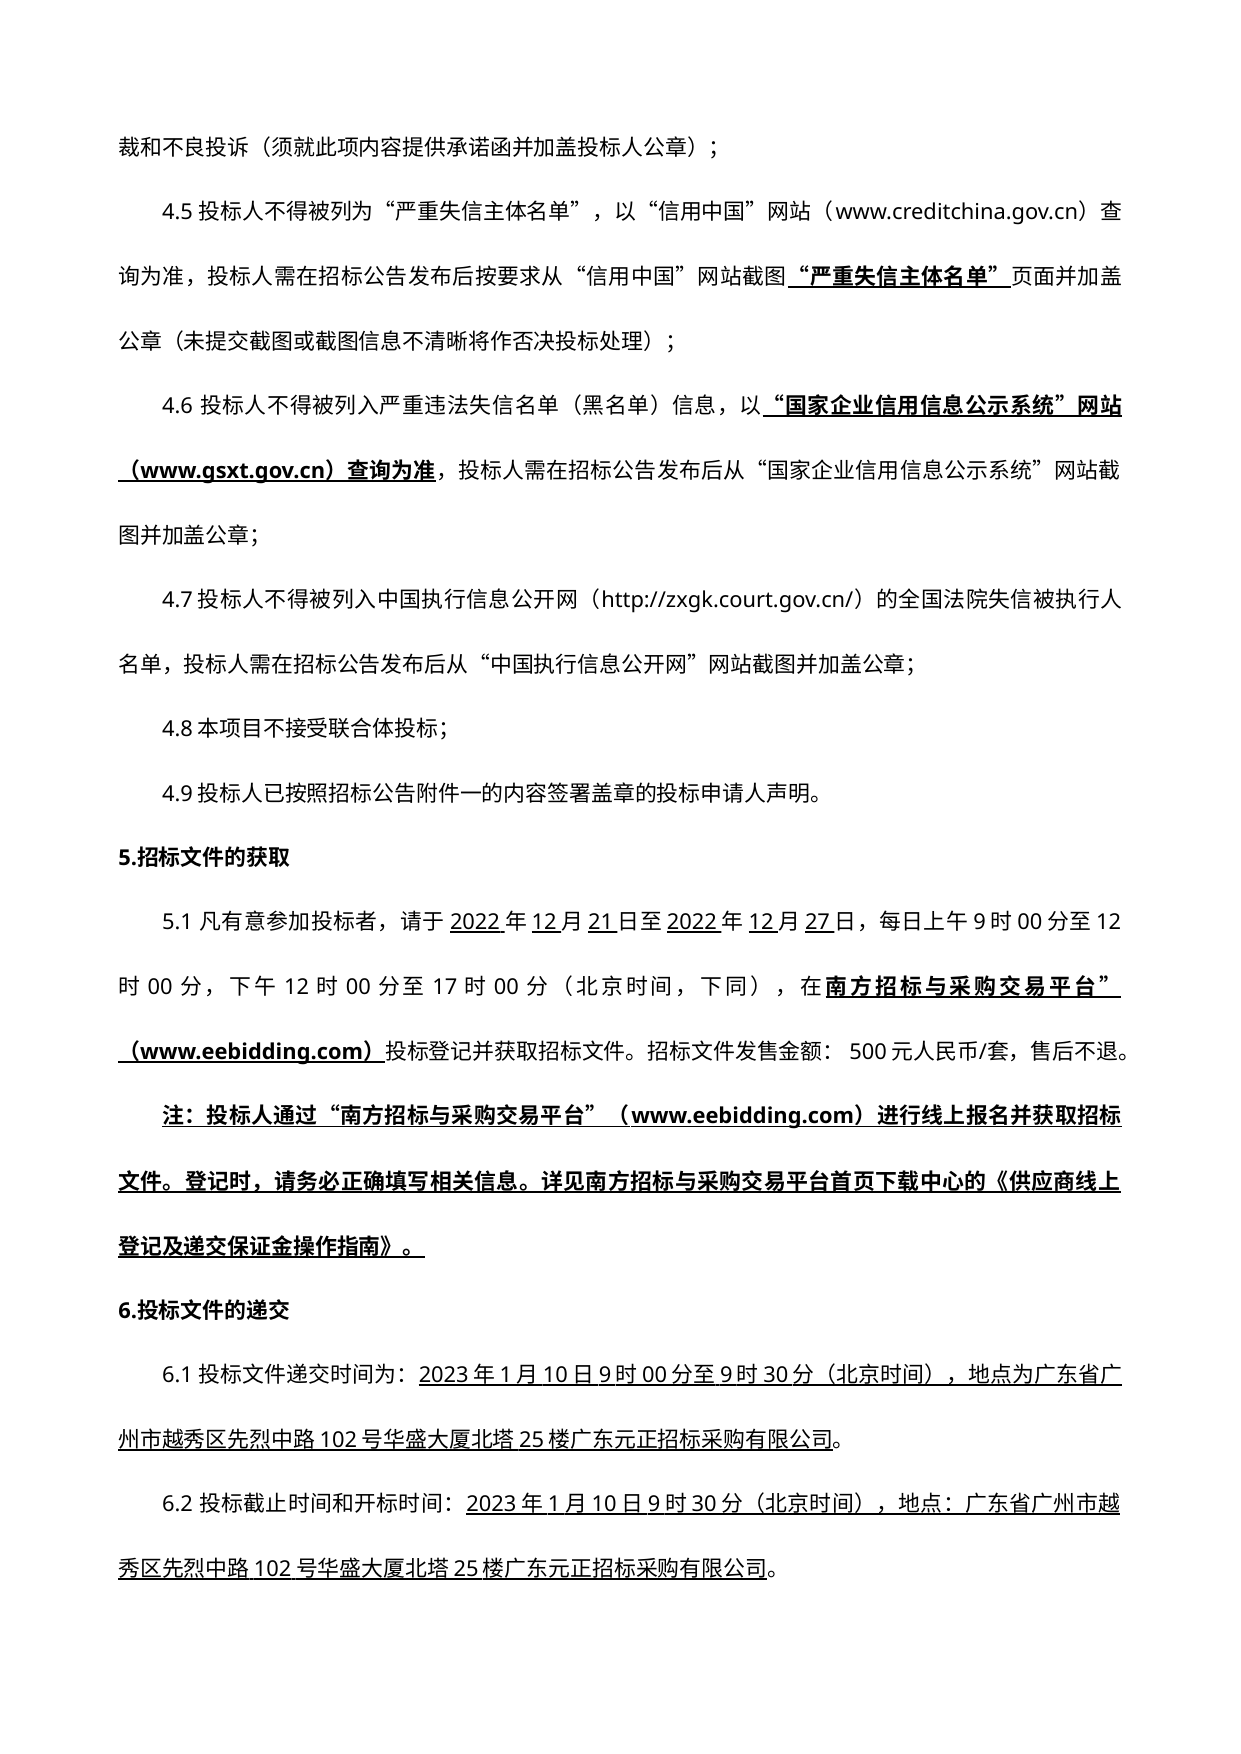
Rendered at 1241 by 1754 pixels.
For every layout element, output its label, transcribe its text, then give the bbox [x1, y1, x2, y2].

text 4.8本项目不接受联合体投标； [118, 711, 1122, 744]
text 4.5 投标人不得被列为“严重失信主体名单”，以“信用中国”网站（www.creditchina.gov.cn）查询为准，投标人需在招标公告发布后按要求从“信用中国”网站截图“严重失信主体名单”页面并加盖公章（未提交截图或截图信息不清晰将作否决投标处理）； [118, 194, 1122, 356]
text 5.招标文件的获取 [118, 840, 1122, 872]
text 5.1 凡有意参加投标者，请于2022年12月21日至2022年12月27日，每日上午9时00分至12时00分，下午12时00分至17时00分（北京时间，下同），在南方招标与采购交易平台”（www.eebidding.com）投标登记并获取招标文件。招标文件发售金额： 500元人民币/套，售后不退。 [118, 904, 1122, 1066]
text 4.7投标人不得被列入中国执行信息公开网（http://zxgk.court.gov.cn/）的全国法院失信被执行人名单，投标人需在招标公告发布后从“中国执行信息公开网”网站截图并加盖公章； [118, 582, 1122, 679]
text 4.6 投标人不得被列入严重违法失信名单（黑名单）信息，以“国家企业信用信息公示系统”网站（www.gsxt.gov.cn）查询为准，投标人需在招标公告发布后从“国家企业信用信息公示系统”网站截图并加盖公章； [118, 388, 1122, 550]
text 6.2 投标截止时间和开标时间：2023年1月10日9时30分（北京时间），地点：广东省广州市越秀区先烈中路102号华盛大厦北塔25楼广东元正招标采购有限公司。 [118, 1486, 1122, 1583]
text 4.9投标人已按照招标公告附件一的内容签署盖章的投标申请人声明。 [118, 775, 1122, 808]
text 6.投标文件的递交 [118, 1292, 1122, 1325]
text 注：投标人通过“南方招标与采购交易平台”（www.eebidding.com）进行线上报名并获取招标文件。登记时，请务必正确填写相关信息。详见南方招标与采购交易平台首页下载中心的《供应商线上登记及递交保证金操作指南》。 [118, 1098, 1122, 1261]
text 6.1 投标文件递交时间为：2023年1月10日9时00分至9时30分（北京时间），地点为广东省广州市越秀区先烈中路102号华盛大厦北塔25楼广东元正招标采购有限公司。 [118, 1357, 1122, 1454]
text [118, 129, 1122, 162]
